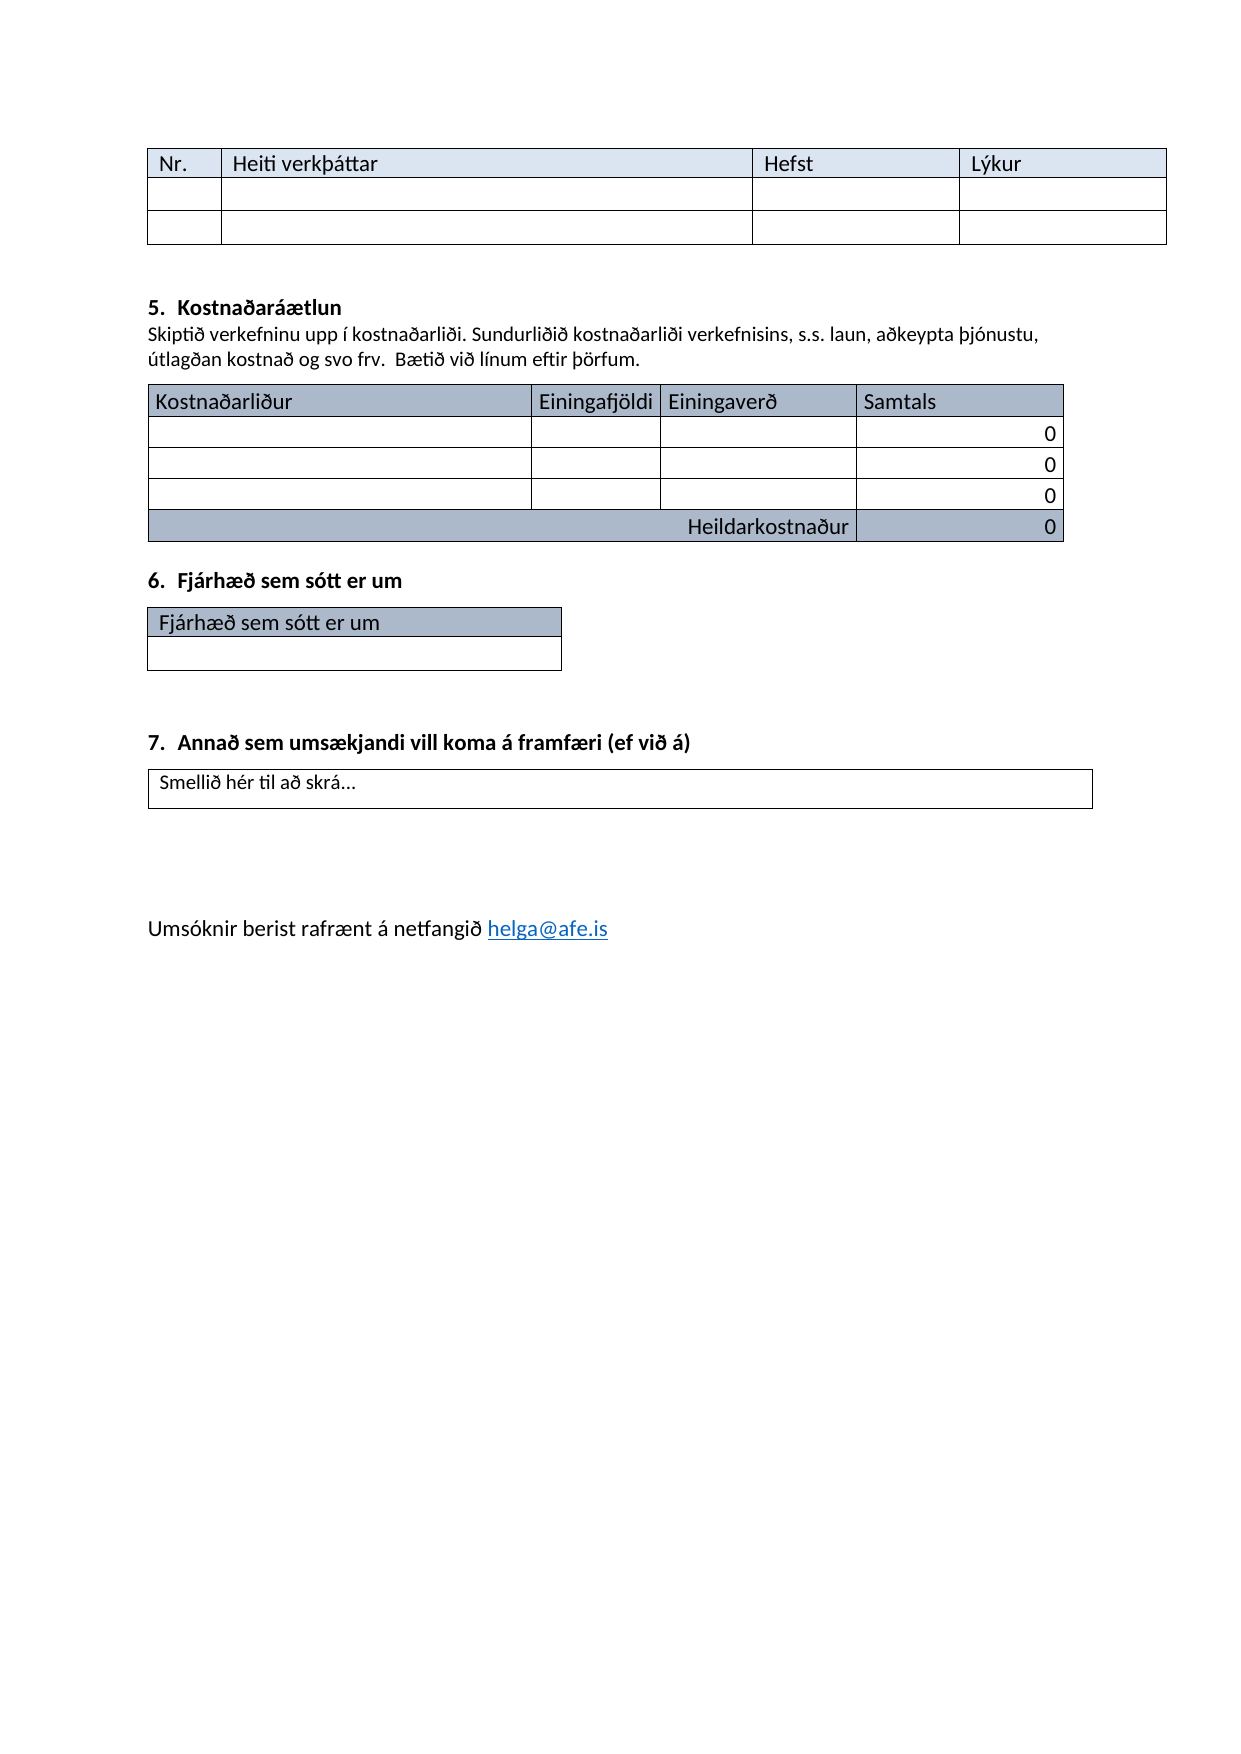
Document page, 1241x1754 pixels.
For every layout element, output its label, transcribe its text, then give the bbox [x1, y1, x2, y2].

table_header Kostnaðarliður [149, 385, 531, 416]
table_header Hefst [753, 149, 959, 177]
table_cell 0 [857, 448, 1063, 478]
table_header Heiti verkþáttar [222, 149, 752, 177]
table_cell [532, 448, 660, 478]
table_cell [149, 448, 531, 478]
list Annað sem umsækjandi vill koma á framfæri (ef við á) [148, 728, 1093, 756]
table_cell [661, 448, 856, 478]
table_header Fjárhæð sem sótt er um [148, 608, 561, 636]
table_header Nr. [148, 149, 221, 177]
list Fjárhæð sem sótt er um [148, 567, 1093, 594]
table_cell [661, 417, 856, 447]
table_cell Heildarkostnaður [149, 510, 856, 541]
table_cell 0 [857, 417, 1063, 447]
table_header Einingafjöldi [532, 385, 660, 416]
table_cell [149, 417, 531, 447]
table_header Einingaverð [661, 385, 856, 416]
text Umsóknir berist rafrænt á netfangið helga@afe.is [148, 914, 1093, 943]
table_cell [149, 479, 531, 509]
table_cell [532, 417, 660, 447]
list Kostnaðaráætlun [148, 293, 1093, 321]
text Skiptið verkefninu upp í kostnaðarliði. Sundurliðið kostnaðarliði verkefnisins, s.s. laun, aðkeypta þjónustu, útlagðan kostnað og svo frv. Bætið við línum eftir þörfum. [148, 321, 1093, 372]
table_cell 0 [857, 479, 1063, 509]
table_cell [532, 479, 660, 509]
table_header Samtals [857, 385, 1063, 416]
table_cell 0 [857, 510, 1063, 541]
table_header Lýkur [960, 149, 1166, 177]
table_cell [661, 479, 856, 509]
